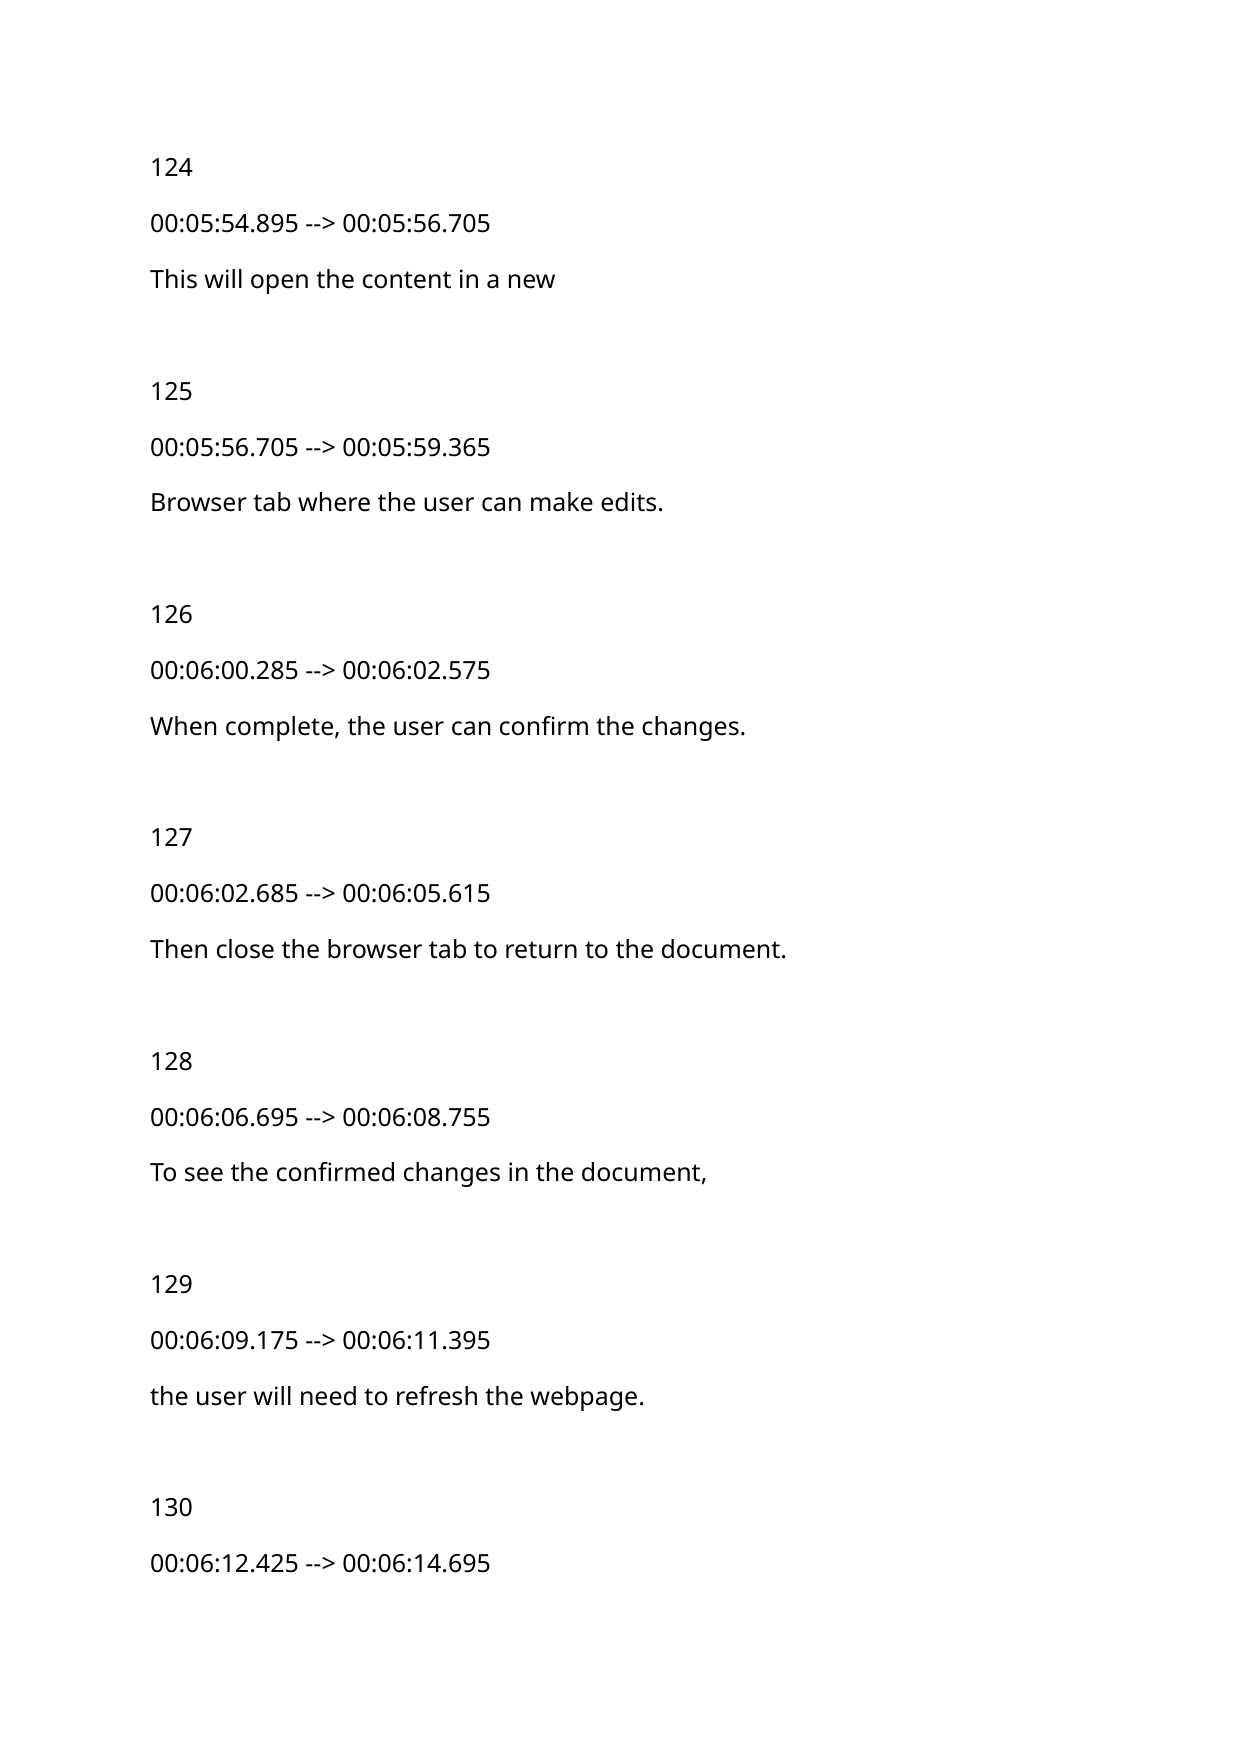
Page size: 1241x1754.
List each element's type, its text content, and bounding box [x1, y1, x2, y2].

text the user will need to refresh the webpage. [150, 1378, 1090, 1412]
text 00:05:56.705 --> 00:05:59.365 [150, 429, 1090, 463]
text 00:05:54.895 --> 00:05:56.705 [150, 206, 1090, 240]
text Browser tab where the user can make edits. [150, 485, 1090, 519]
text When complete, the user can confirm the changes. [150, 708, 1090, 742]
text 00:06:00.285 --> 00:06:02.575 [150, 652, 1090, 687]
text This will open the content in a new [150, 262, 1090, 296]
text 00:06:09.175 --> 00:06:11.395 [150, 1322, 1090, 1357]
text 124 [150, 150, 1090, 184]
text 00:06:02.685 --> 00:06:05.615 [150, 876, 1090, 910]
text 00:06:06.695 --> 00:06:08.755 [150, 1099, 1090, 1133]
text 128 [150, 1043, 1090, 1077]
text Then close the browser tab to return to the document. [150, 932, 1090, 966]
text To see the confirmed changes in the document, [150, 1155, 1090, 1189]
text 129 [150, 1267, 1090, 1301]
text 00:06:12.425 --> 00:06:14.695 [150, 1546, 1090, 1580]
text 125 [150, 373, 1090, 407]
text 127 [150, 820, 1090, 854]
text 130 [150, 1490, 1090, 1524]
text 126 [150, 597, 1090, 631]
